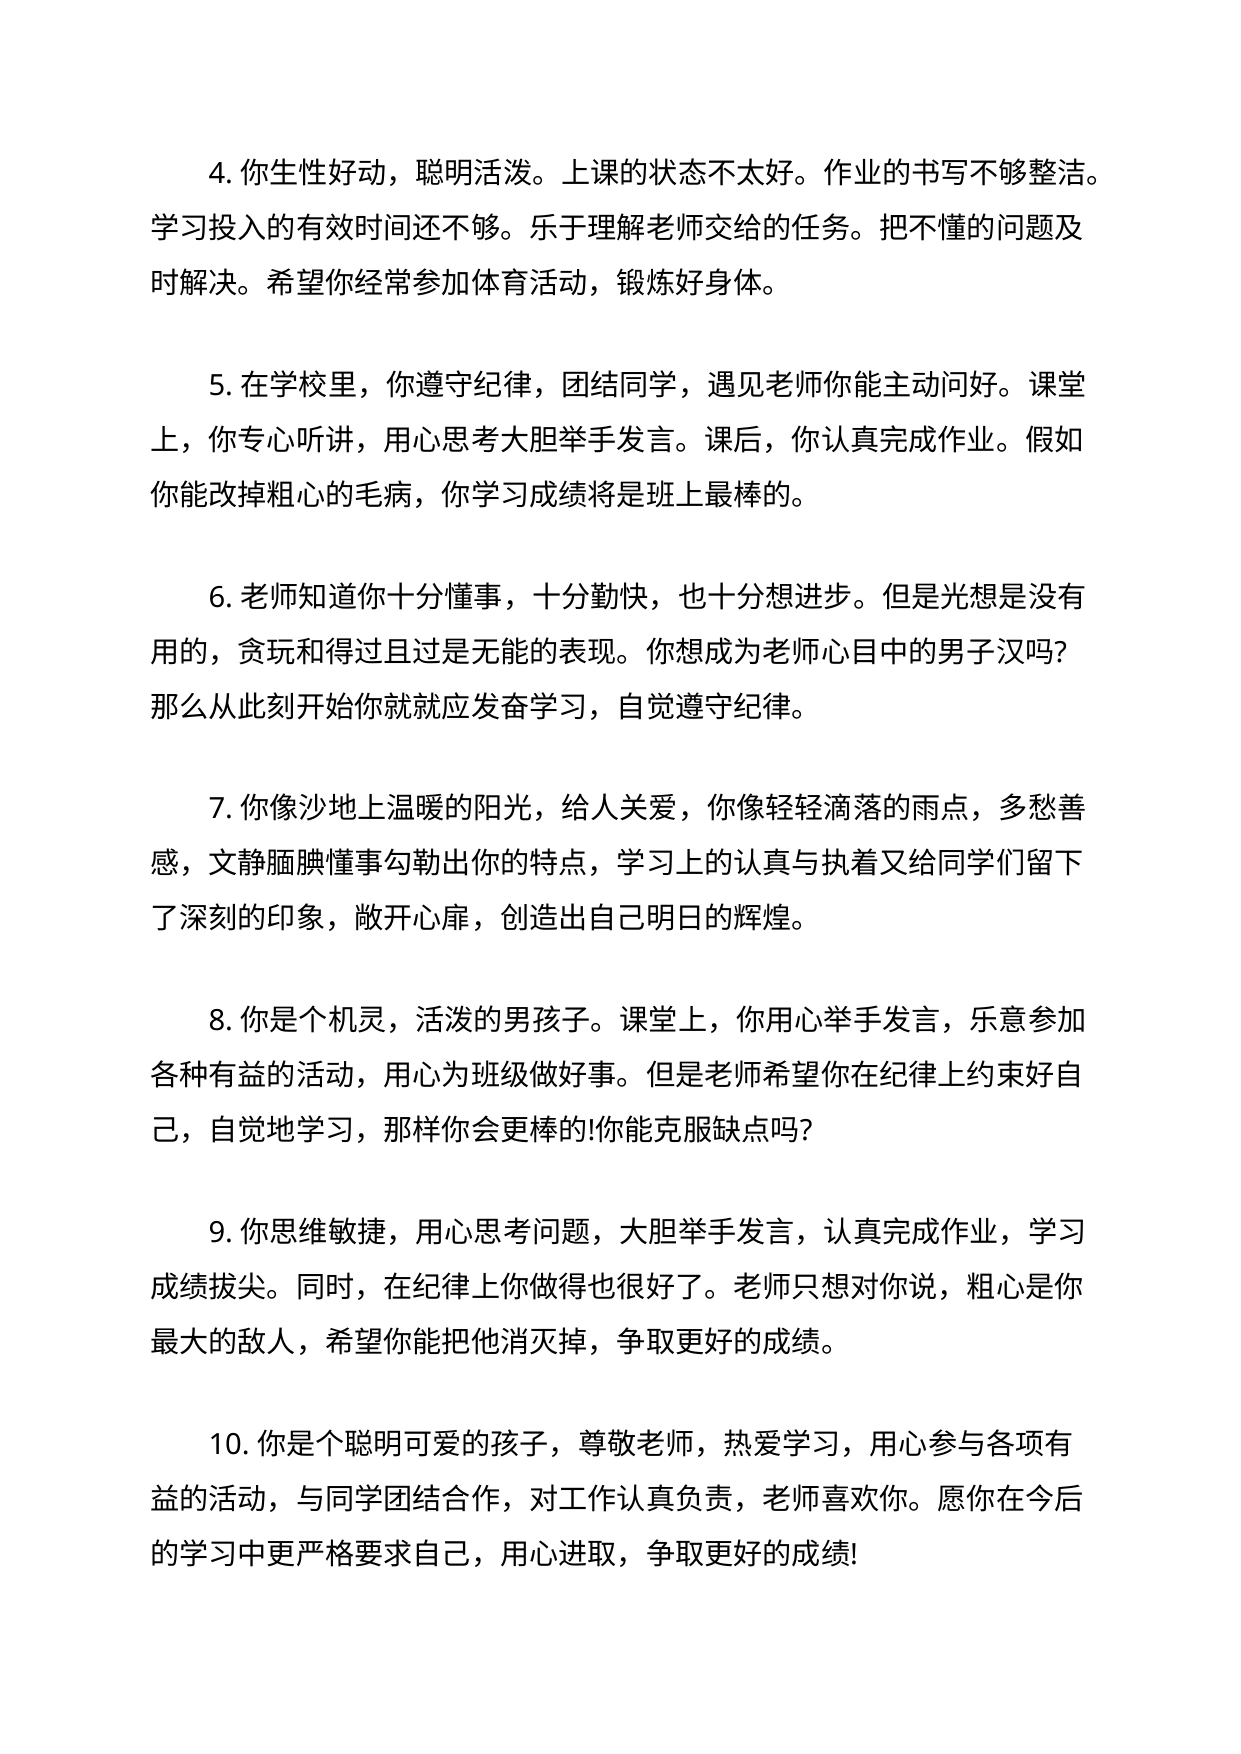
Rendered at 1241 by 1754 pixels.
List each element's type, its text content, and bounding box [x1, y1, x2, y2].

text 7. 你像沙地上温暖的阳光，给人关爱，你像轻轻滴落的雨点，多愁善感，文静腼腆懂事勾勒出你的特点，学习上的认真与执着又给同学们留下了深刻的印象，敞开心扉，创造出自己明日的辉煌。 [150, 785, 1090, 937]
text 9. 你思维敏捷，用心思考问题，大胆举手发言，认真完成作业，学习成绩拔尖。同时，在纪律上你做得也很好了。老师只想对你说，粗心是你最大的敌人，希望你能把他消灭掉，争取更好的成绩。 [150, 1209, 1090, 1361]
text 4. 你生性好动，聪明活泼。上课的状态不太好。作业的书写不够整洁。学习投入的有效时间还不够。乐于理解老师交给的任务。把不懂的问题及时解决。希望你经常参加体育活动，锻炼好身体。 [150, 150, 1090, 302]
text 5. 在学校里，你遵守纪律，团结同学，遇见老师你能主动问好。课堂上，你专心听讲，用心思考大胆举手发言。课后，你认真完成作业。假如你能改掉粗心的毛病，你学习成绩将是班上最棒的。 [150, 362, 1090, 514]
text 10. 你是个聪明可爱的孩子，尊敬老师，热爱学习，用心参与各项有益的活动，与同学团结合作，对工作认真负责，老师喜欢你。愿你在今后的学习中更严格要求自己，用心进取，争取更好的成绩! [150, 1420, 1090, 1573]
text 6. 老师知道你十分懂事，十分勤快，也十分想进步。但是光想是没有用的，贪玩和得过且过是无能的表现。你想成为老师心目中的男子汉吗?那么从此刻开始你就就应发奋学习，自觉遵守纪律。 [150, 573, 1090, 726]
text 8. 你是个机灵，活泼的男孩子。课堂上，你用心举手发言，乐意参加各种有益的活动，用心为班级做好事。但是老师希望你在纪律上约束好自己，自觉地学习，那样你会更棒的!你能克服缺点吗? [150, 997, 1090, 1149]
